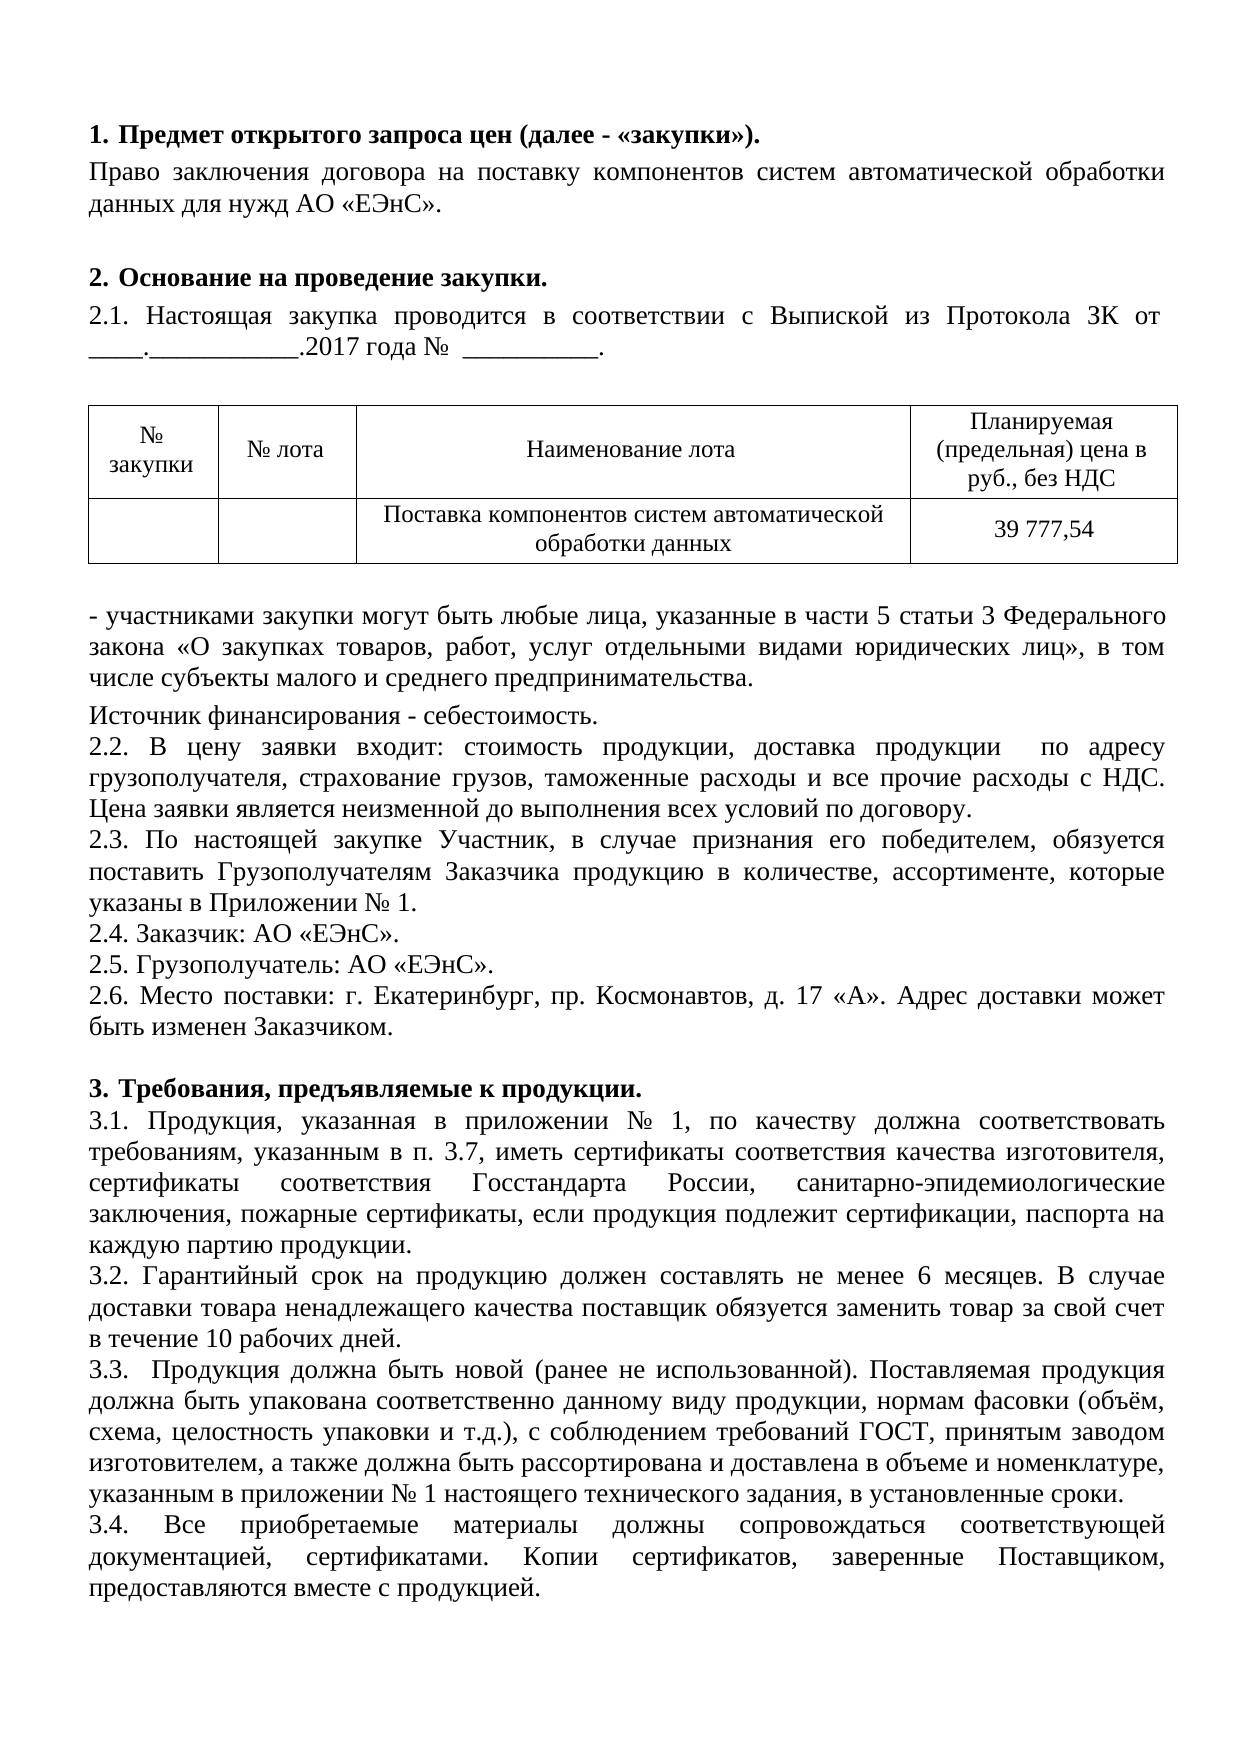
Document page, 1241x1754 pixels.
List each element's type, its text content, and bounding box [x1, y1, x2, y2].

table_cell Поставка компонентов систем автоматической обработки данных [357, 499, 910, 563]
table_header № лота [219, 406, 356, 498]
table_cell [219, 499, 356, 563]
title 3.2. Гарантийный срок на продукцию должен составлять не менее 6 месяцев. В случае доставки товара ненадлежащего качества поставщик обязуется заменить товар за свой счет в течение 10 рабочих дней. [88, 1259, 1167, 1353]
text 2.2. В цену заявки входит: стоимость продукции, доставка продукции по адресу грузополучателя, страхование грузов, таможенные расходы и все прочие расходы с НДС. Цена заявки является неизменной до выполнения всех условий по договору. [88, 730, 1167, 823]
table_cell [89, 499, 218, 563]
text 2.1. Настоящая закупка проводится в соответствии с Выпиской из Протокола ЗК от ____.___________.2017 года № __________. [88, 299, 1162, 361]
table_header Наименование лота [357, 406, 910, 498]
list Основание на проведение закупки. [88, 261, 1167, 293]
title 3.3. Продукция должна быть новой (ранее не использованной). Поставляемая продукция должна быть упакована соответственно данному виду продукции, нормам фасовки (объём, схема, целостность упаковки и т.д.), с соблюдением требований ГОСТ, принятым заводом изготовителем, а также должна быть рассортирована и доставлена в объеме и номенклатуре, указанным в приложении № 1 настоящего технического задания, в установленные сроки. [88, 1353, 1167, 1509]
text 2.6. Место поставки: г. Екатеринбург, пр. Космонавтов, д. 17 «А». Адрес доставки может быть изменен Заказчиком. [88, 979, 1167, 1041]
table_cell 39 777,54 [911, 499, 1177, 563]
text 2.5. Грузополучатель: АО «ЕЭнС». [88, 948, 1167, 979]
table_header № закупки [89, 406, 218, 498]
table_header Планируемая (предельная) цена в руб., без НДС [911, 406, 1177, 498]
text 2.3. По настоящей закупке Участник, в случае признания его победителем, обязуется поставить Грузополучателям Заказчика продукцию в количестве, ассортименте, которые указаны в Приложении № 1. [88, 823, 1167, 917]
text Источник финансирования - себестоимость. [88, 699, 1167, 730]
list Требования, предъявляемые к продукции. [88, 1073, 1167, 1104]
text 2.4. Заказчик: АО «ЕЭнС». [88, 917, 1167, 948]
text 3.1. Продукция, указанная в приложении № 1, по качеству должна соответствовать требованиям, указанным в п. 3.7, иметь сертификаты соответствия качества изготовителя, сертификаты соответствия Госстандарта России, санитарно-эпидемиологические заключения, пожарные сертификаты, если продукция подлежит сертификации, паспорта на каждую партию продукции. [88, 1104, 1167, 1259]
text Право заключения договора на поставку компонентов систем автоматической обработки данных для нужд АО «ЕЭнС». [88, 156, 1167, 218]
list Предмет открытого запроса цен (далее - «закупки»). [88, 118, 1167, 149]
text - участниками закупки могут быть любые лица, указанные в части 5 статьи 3 Федерального закона «О закупках товаров, работ, услуг отдельными видами юридических лиц», в том числе субъекты малого и среднего предпринимательства. [88, 599, 1167, 693]
title 3.4. Все приобретаемые материалы должны сопровождаться соответствующей документацией, сертификатами. Копии сертификатов, заверенные Поставщиком, предоставляются вместе с продукцией. [88, 1509, 1167, 1602]
